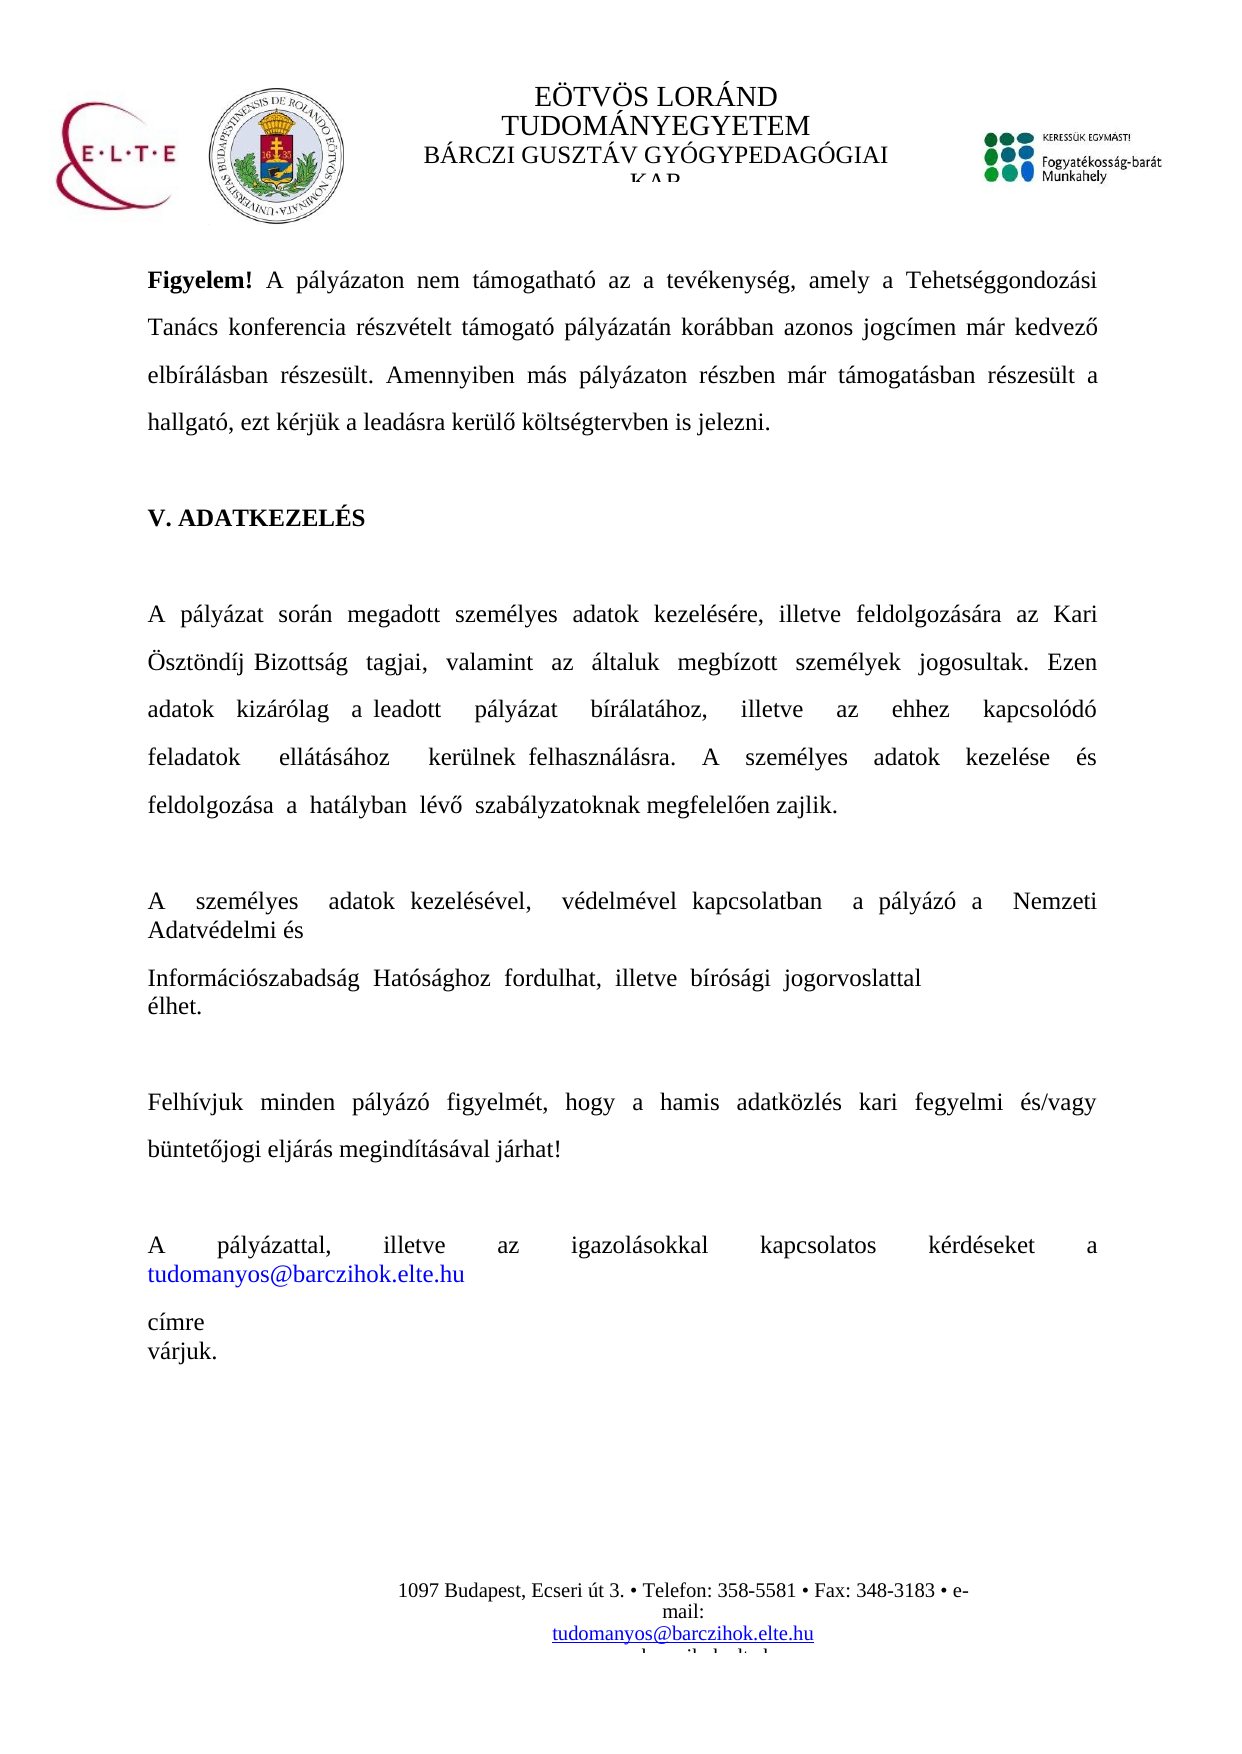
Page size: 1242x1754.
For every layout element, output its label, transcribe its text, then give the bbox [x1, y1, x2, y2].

text V. ADATKEZELÉS [147, 503, 367, 532]
text Figyelem! A pályázaton nem támogatható az a tevékenység, amely a Tehetséggondozási Tanács konferencia részvételt támogató pályázatán korábban azonos jogcímen már kedvező elbírálásban részesült. Amennyiben más pályázaton részben már támogatásban részesült a hallgató, ezt kérjük a leadásra kerülő költségtervben is jelezni. [147, 265, 1098, 436]
picture [49, 91, 179, 222]
picture [968, 120, 1184, 194]
text A személyes adatok kezelésével, védelmével kapcsolatban a pályázó a Nemzeti Adatvédelmi és [147, 886, 1098, 944]
text címre várjuk. [147, 1307, 279, 1365]
text Információszabadság Hatósághoz fordulhat, illetve bírósági jogorvoslattal élhet. [147, 963, 922, 1020]
picture [208, 88, 344, 225]
text A pályázat során megadott személyes adatok kezelésére, illetve feldolgozására az Kari Ösztöndíj Bizottság tagjai, valamint az általuk megbízott személyek jogosultak. Ezen adatok kizárólag a leadott pályázat bírálatához, illetve az ehhez kapcsolódó feladatok ellátásához kerülnek felhasználásra. A személyes adatok kezelése és feldolgozása a hatályban lévő szabályzatoknak megfelelően zajlik. [147, 599, 1098, 818]
text Felhívjuk minden pályázó figyelmét, hogy a hamis adatközlés kari fegyelmi és/vagy büntetőjogi eljárás megindításával járhat! [147, 1087, 1098, 1163]
text A pályázattal, illetve az igazolásokkal kapcsolatos kérdéseket a tudomanyos@barczihok.elte.hu [147, 1230, 1098, 1288]
